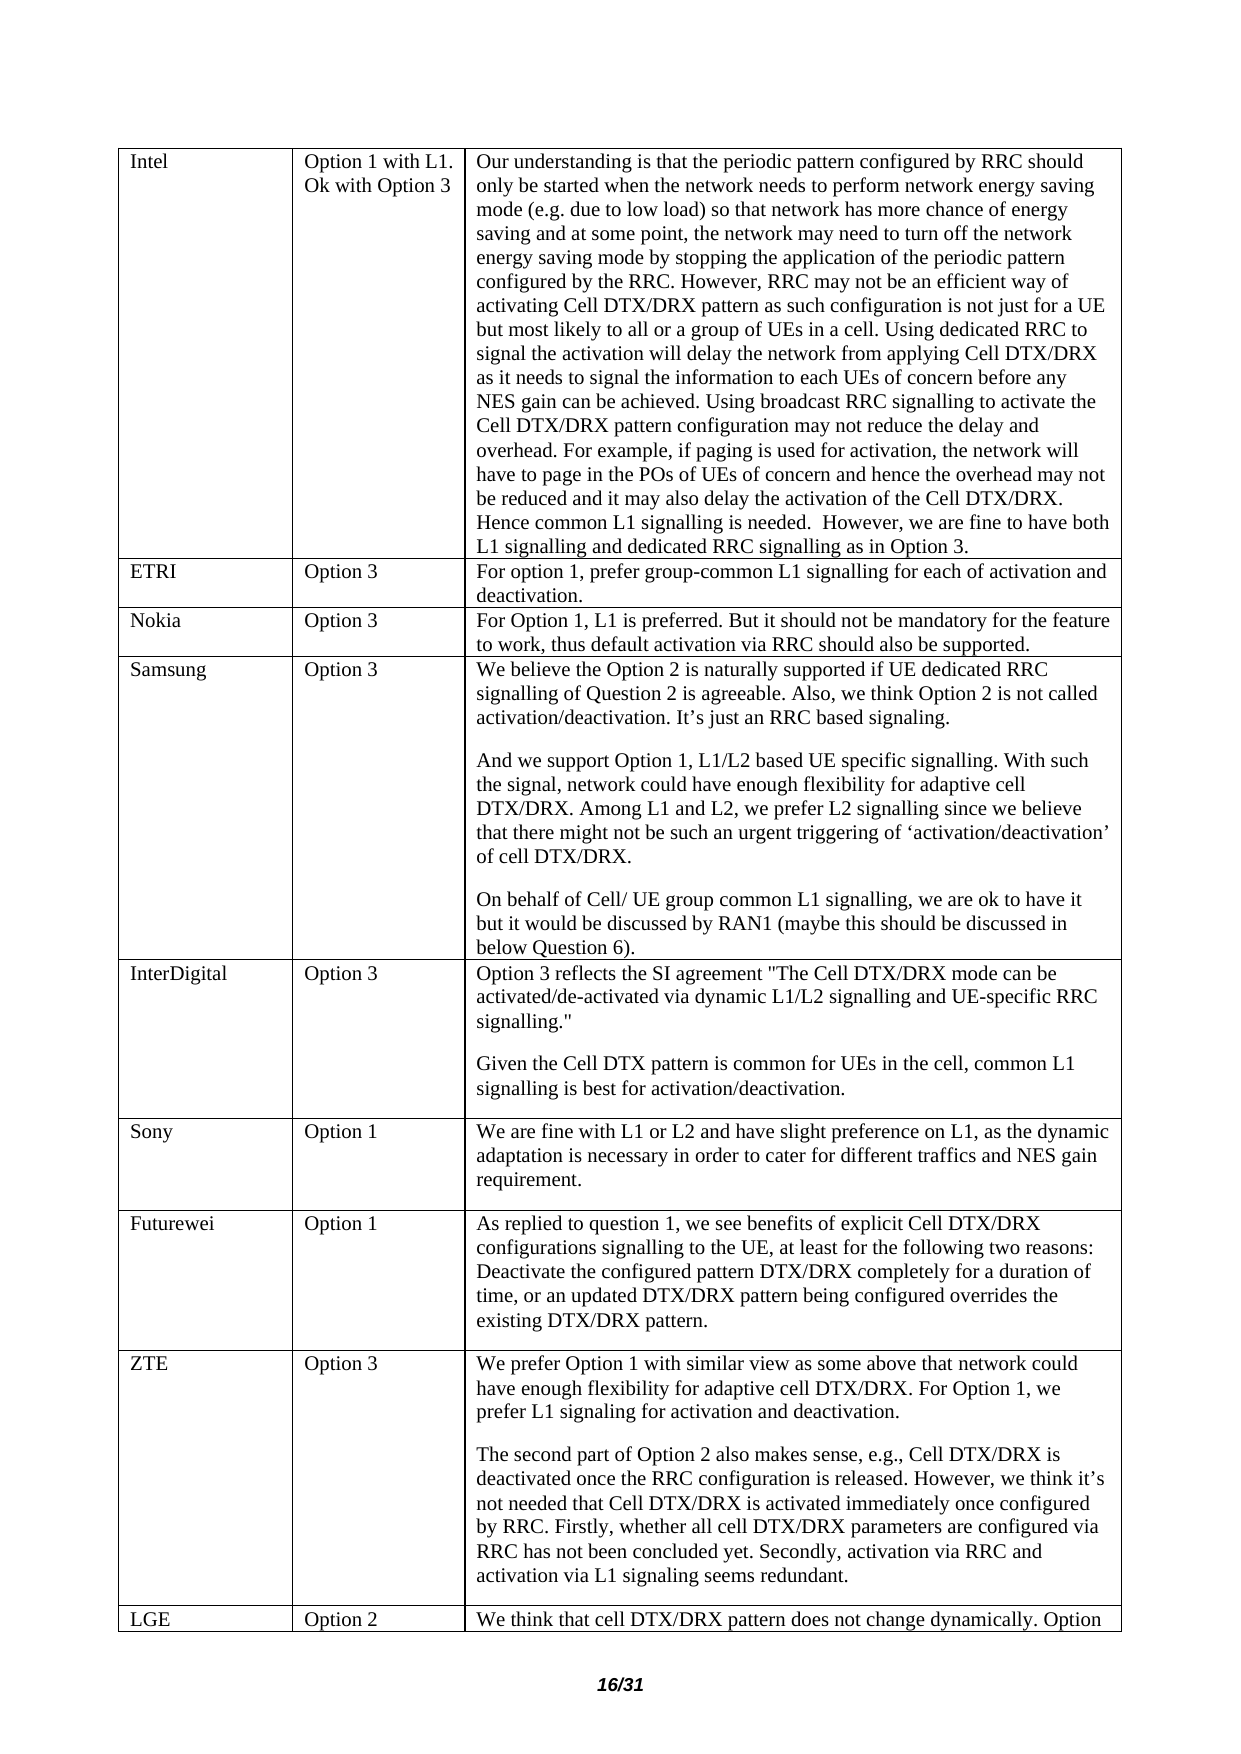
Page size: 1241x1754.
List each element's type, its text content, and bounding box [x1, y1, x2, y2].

table_cell For option 1, prefer group-common L1 signalling for each of activation and deactivation. [466, 559, 1121, 607]
table_cell Option 3 [293, 1351, 464, 1605]
table_cell ETRI [119, 559, 292, 607]
table_cell We believe the Option 2 is naturally supported if UE dedicated RRC signalling of Question 2 is agreeable. Also, we think Option 2 is not called activation/deactivation. It’s just an RRC based signaling. And we support Option 1, L1/L2 based UE specific signalling. With such the signal, network could have enough flexibility for adaptive cell DTX/DRX. Among L1 and L2, we prefer L2 signalling since we believe that there might not be such an urgent triggering of ‘activation/deactivation’ of cell DTX/DRX. On behalf of Cell/ UE group common L1 signalling, we are ok to have it but it would be discussed by RAN1 (maybe this should be discussed in below Question 6). [466, 657, 1121, 959]
table_cell Futurewei [119, 1211, 292, 1350]
table_cell Intel [119, 149, 292, 558]
table_cell Samsung [119, 657, 292, 959]
table_cell Sony [119, 1119, 292, 1210]
table_cell ZTE [119, 1351, 292, 1605]
table_cell For Option 1, L1 is preferred. But it should not be mandatory for the feature to work, thus default activation via RRC should also be supported. [466, 608, 1121, 656]
table_cell Option 1 [293, 1119, 464, 1210]
table_cell We prefer Option 1 with similar view as some above that network could have enough flexibility for adaptive cell DTX/DRX. For Option 1, we prefer L1 signaling for activation and deactivation. The second part of Option 2 also makes sense, e.g., Cell DTX/DRX is deactivated once the RRC configuration is released. However, we think it’s not needed that Cell DTX/DRX is activated immediately once configured by RRC. Firstly, whether all cell DTX/DRX parameters are configured via RRC has not been concluded yet. Secondly, activation via RRC and activation via L1 signaling seems redundant. [466, 1351, 1121, 1605]
table_cell Option 3 [293, 960, 464, 1118]
table_cell Option 1 with L1. Ok with Option 3 [293, 149, 464, 558]
table_cell As replied to question 1, we see benefits of explicit Cell DTX/DRX configurations signalling to the UE, at least for the following two reasons: Deactivate the configured pattern DTX/DRX completely for a duration of time, or an updated DTX/DRX pattern being configured overrides the existing DTX/DRX pattern. [466, 1211, 1121, 1350]
table_cell Nokia [119, 608, 292, 656]
table_cell Option 3 reflects the SI agreement "The Cell DTX/DRX mode can be activated/de-activated via dynamic L1/L2 signalling and UE-specific RRC signalling." Given the Cell DTX pattern is common for UEs in the cell, common L1 signalling is best for activation/deactivation. [466, 960, 1121, 1118]
table_cell InterDigital [119, 960, 292, 1118]
table_cell Option 1 [293, 1211, 464, 1350]
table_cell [466, 1606, 1121, 1631]
table_cell Option 3 [293, 657, 464, 959]
table_cell Our understanding is that the periodic pattern configured by RRC should only be started when the network needs to perform network energy saving mode (e.g. due to low load) so that network has more chance of energy saving and at some point, the network may need to turn off the network energy saving mode by stopping the application of the periodic pattern configured by the RRC. However, RRC may not be an efficient way of activating Cell DTX/DRX pattern as such configuration is not just for a UE but most likely to all or a group of UEs in a cell. Using dedicated RRC to signal the activation will delay the network from applying Cell DTX/DRX as it needs to signal the information to each UEs of concern before any NES gain can be achieved. Using broadcast RRC signalling to activate the Cell DTX/DRX pattern configuration may not reduce the delay and overhead. For example, if paging is used for activation, the network will have to page in the POs of UEs of concern and hence the overhead may not be reduced and it may also delay the activation of the Cell DTX/DRX. Hence common L1 signalling is needed. However, we are fine to have both L1 signalling and dedicated RRC signalling as in Option 3. [466, 149, 1121, 558]
table_cell We are fine with L1 or L2 and have slight preference on L1, as the dynamic adaptation is necessary in order to cater for different traffics and NES gain requirement. [466, 1119, 1121, 1210]
table_cell Option 2 [293, 1606, 464, 1631]
table_cell Option 3 [293, 608, 464, 656]
table_cell Option 3 [293, 559, 464, 607]
table_cell LGE [119, 1606, 292, 1631]
